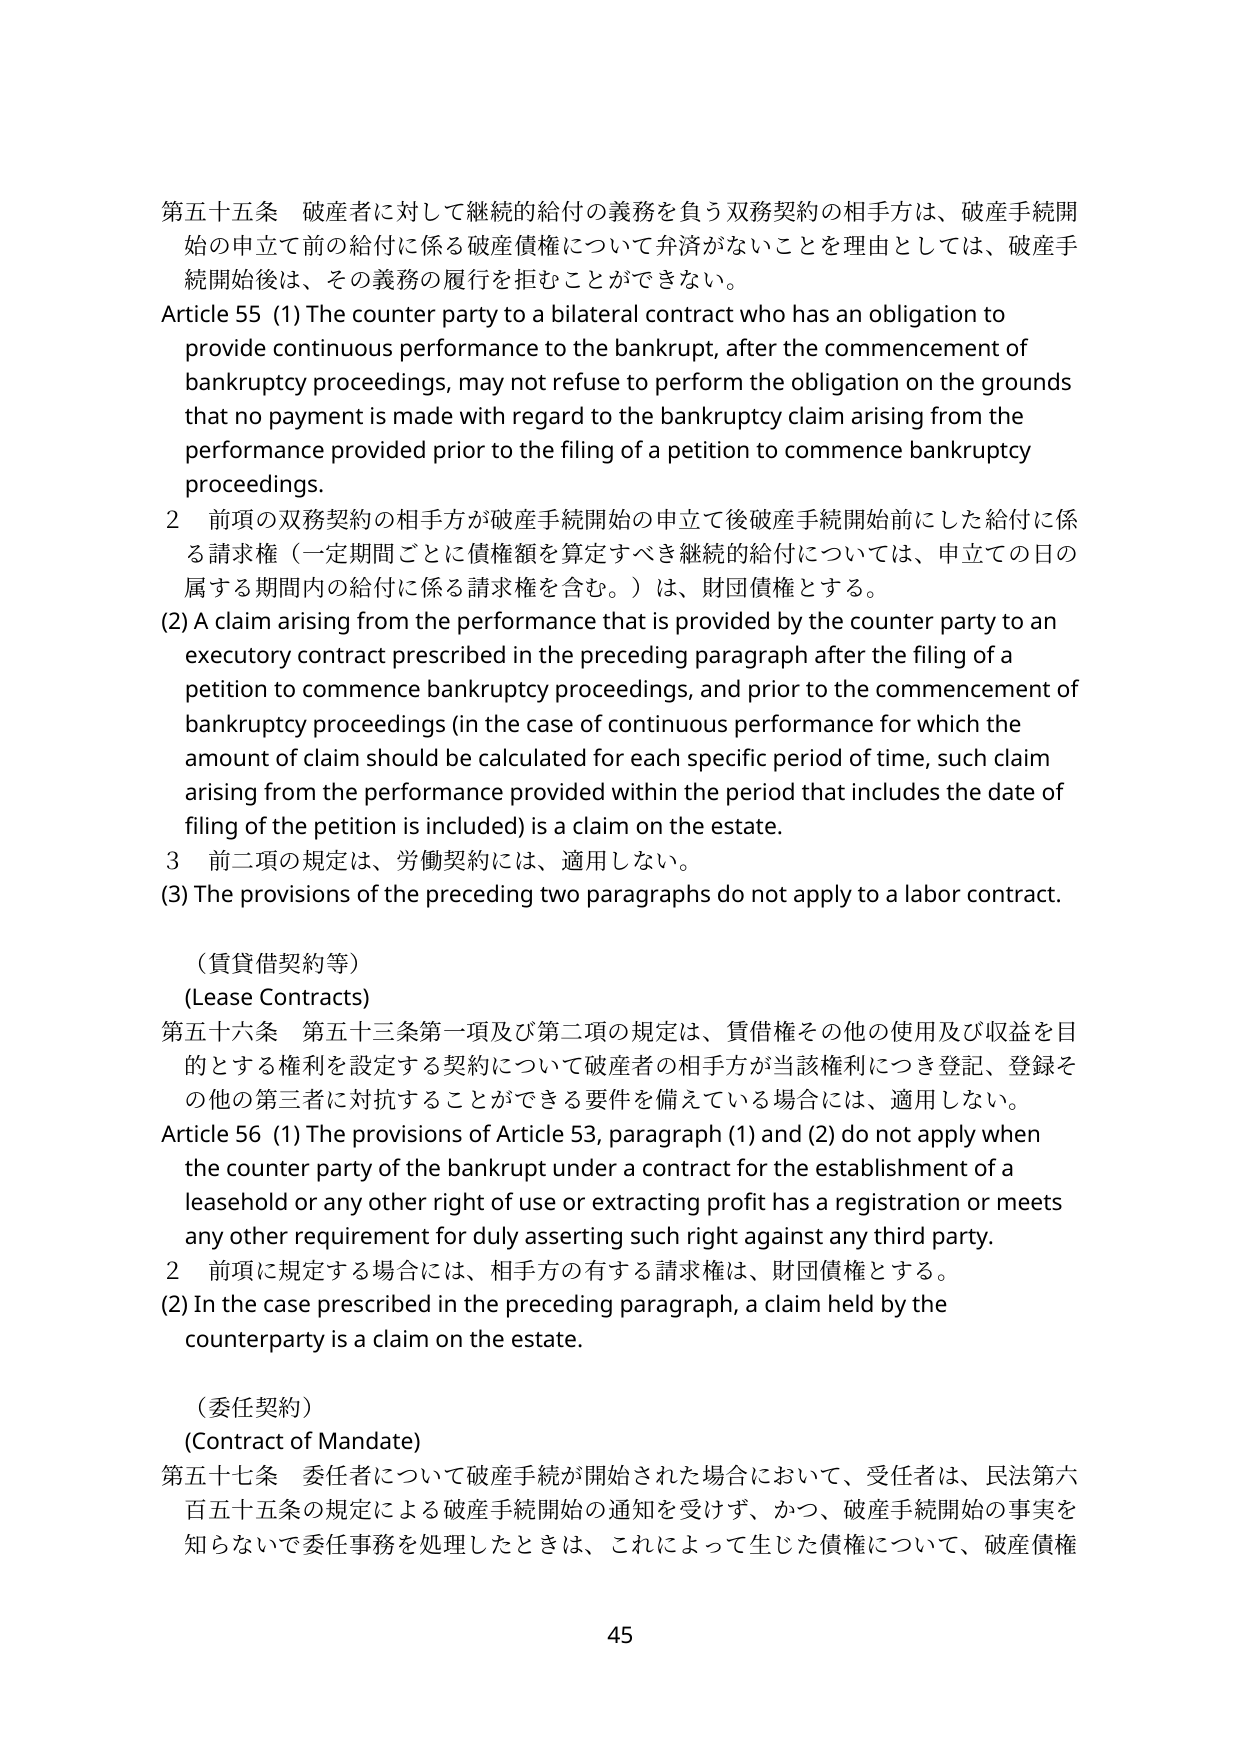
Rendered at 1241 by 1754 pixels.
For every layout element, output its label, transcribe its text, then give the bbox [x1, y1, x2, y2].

text （委任契約） [184, 1389, 1079, 1424]
text (2) In the case prescribed in the preceding paragraph, a claim held by the counterparty is a claim on the estate. [161, 1287, 1079, 1355]
text Article 55 (1) The counter party to a bilateral contract who has an obligation to provide continuous performance to the bankrupt, after the commencement of bankruptcy proceedings, may not refuse to perform the obligation on the grounds that no payment is made with regard to the bankruptcy claim arising from the performance provided prior to the filing of a petition to commence bankruptcy proceedings. [161, 296, 1079, 501]
text ３ 前二項の規定は、労働契約には、適用しない。 [161, 843, 1079, 877]
text (Lease Contracts) [184, 979, 1079, 1014]
text (2) A claim arising from the performance that is provided by the counter party to an executory contract prescribed in the preceding paragraph after the filing of a petition to commence bankruptcy proceedings, and prior to the commencement of bankruptcy proceedings (in the case of continuous performance for which the amount of claim should be calculated for each specific period of time, such claim arising from the performance provided within the period that includes the date of filing of the petition is included) is a claim on the estate. [161, 604, 1079, 843]
text Article 56 (1) The provisions of Article 53, paragraph (1) and (2) do not apply when the counter party of the bankrupt under a contract for the establishment of a leasehold or any other right of use or extracting profit has a registration or meets any other requirement for duly asserting such right against any third party. [161, 1116, 1079, 1253]
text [161, 1458, 1079, 1560]
text （賃貸借契約等） [184, 945, 1079, 979]
text ２ 前項に規定する場合には、相手方の有する請求権は、財団債権とする。 [161, 1253, 1079, 1287]
text 第五十六条 第五十三条第一項及び第二項の規定は、賃借権その他の使用及び収益を目的とする権利を設定する契約について破産者の相手方が当該権利につき登記、登録その他の第三者に対抗することができる要件を備えている場合には、適用しない。 [161, 1014, 1079, 1116]
text (3) The provisions of the preceding two paragraphs do not apply to a labor contract. [161, 877, 1079, 911]
text (Contract of Mandate) [184, 1424, 1079, 1458]
text ２ 前項の双務契約の相手方が破産手続開始の申立て後破産手続開始前にした給付に係る請求権（一定期間ごとに債権額を算定すべき継続的給付については、申立ての日の属する期間内の給付に係る請求権を含む。）は、財団債権とする。 [161, 501, 1079, 604]
text 第五十五条 破産者に対して継続的給付の義務を負う双務契約の相手方は、破産手続開始の申立て前の給付に係る破産債権について弁済がないことを理由としては、破産手続開始後は、その義務の履行を拒むことができない。 [161, 194, 1079, 296]
